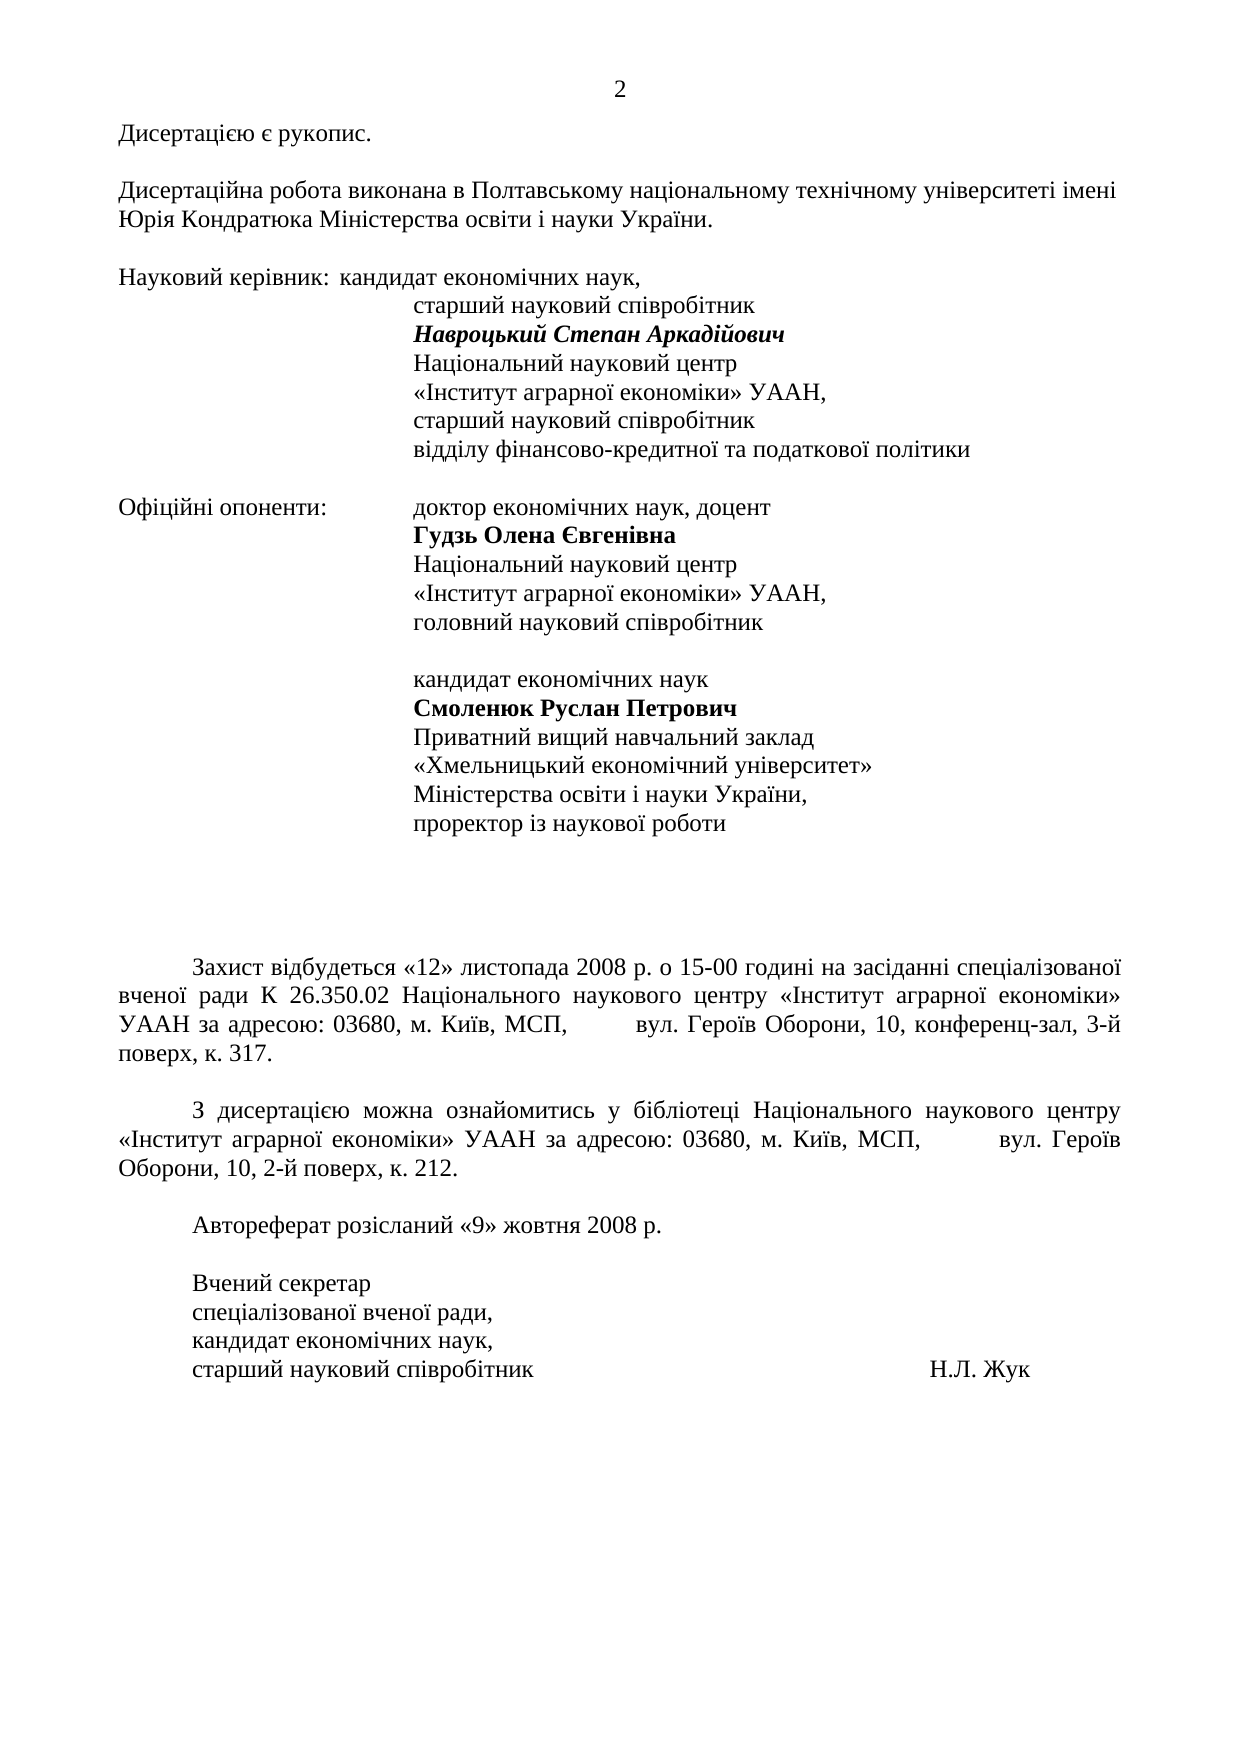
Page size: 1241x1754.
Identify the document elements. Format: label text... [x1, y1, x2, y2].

text Вчений секретар [118, 1268, 1122, 1297]
text кандидат економічних наук [413, 664, 1122, 693]
text «Хмельницький економічний університет» [413, 751, 1122, 779]
text відділу фінансово-кредитної та податкової політики [339, 434, 1122, 463]
text Приватний вищий навчальний заклад [413, 722, 1122, 751]
text Науковий керівник: кандидат економічних наук, [118, 262, 1122, 291]
text проректор із наукової роботи [413, 808, 1122, 837]
text старший науковий співробітник [339, 291, 1122, 319]
text Гудзь Олена Євгенівна [413, 521, 1122, 549]
text кандидат економічних наук, [118, 1326, 1122, 1354]
text Захист відбудеться «12» листопада 2008 р. о 15-00 годині на засіданні спеціалізованої вченої ради К 26.350.02 Національного наукового центру «Інститут аграрної економіки» УААН за адресою: 03680, м. Київ, МСП, вул. Героїв Оборони, 10, конференц-зал, 3-й поверх, к. 317. [118, 952, 1122, 1067]
text Навроцький Степан Аркадійович [339, 319, 1122, 348]
text старший науковий співробітник [339, 406, 1122, 434]
text головний науковий співробітник [339, 607, 1122, 636]
text спеціалізованої вченої ради, [118, 1297, 1122, 1326]
text Міністерства освіти і науки України, [413, 779, 1122, 808]
text Смоленюк Руслан Петрович [413, 693, 1122, 722]
text Офіційні опоненти: доктор економічних наук, доцент [118, 492, 1122, 521]
text «Інститут аграрної економіки» УААН, [339, 578, 1122, 607]
text Національний науковий центр [339, 549, 1122, 578]
text старший науковий співробітник Н.Л. Жук [118, 1354, 1122, 1383]
text Національний науковий центр [339, 348, 1122, 377]
text Автореферат розісланий «9» жовтня 2008 р. [118, 1211, 1122, 1239]
text З дисертацією можна ознайомитись у бібліотеці Національного наукового центру «Інститут аграрної економіки» УААН за адресою: 03680, м. Київ, МСП, вул. Героїв Оборони, 10, 2-й поверх, к. 212. [118, 1096, 1122, 1182]
text Дисертацією є рукопис. [118, 118, 1122, 147]
text Дисертаційна робота виконана в Полтавському національному технічному університеті імені Юрія Кондратюка Міністерства освіти і науки України. [118, 176, 1122, 233]
text «Інститут аграрної економіки» УААН, [339, 377, 1122, 406]
